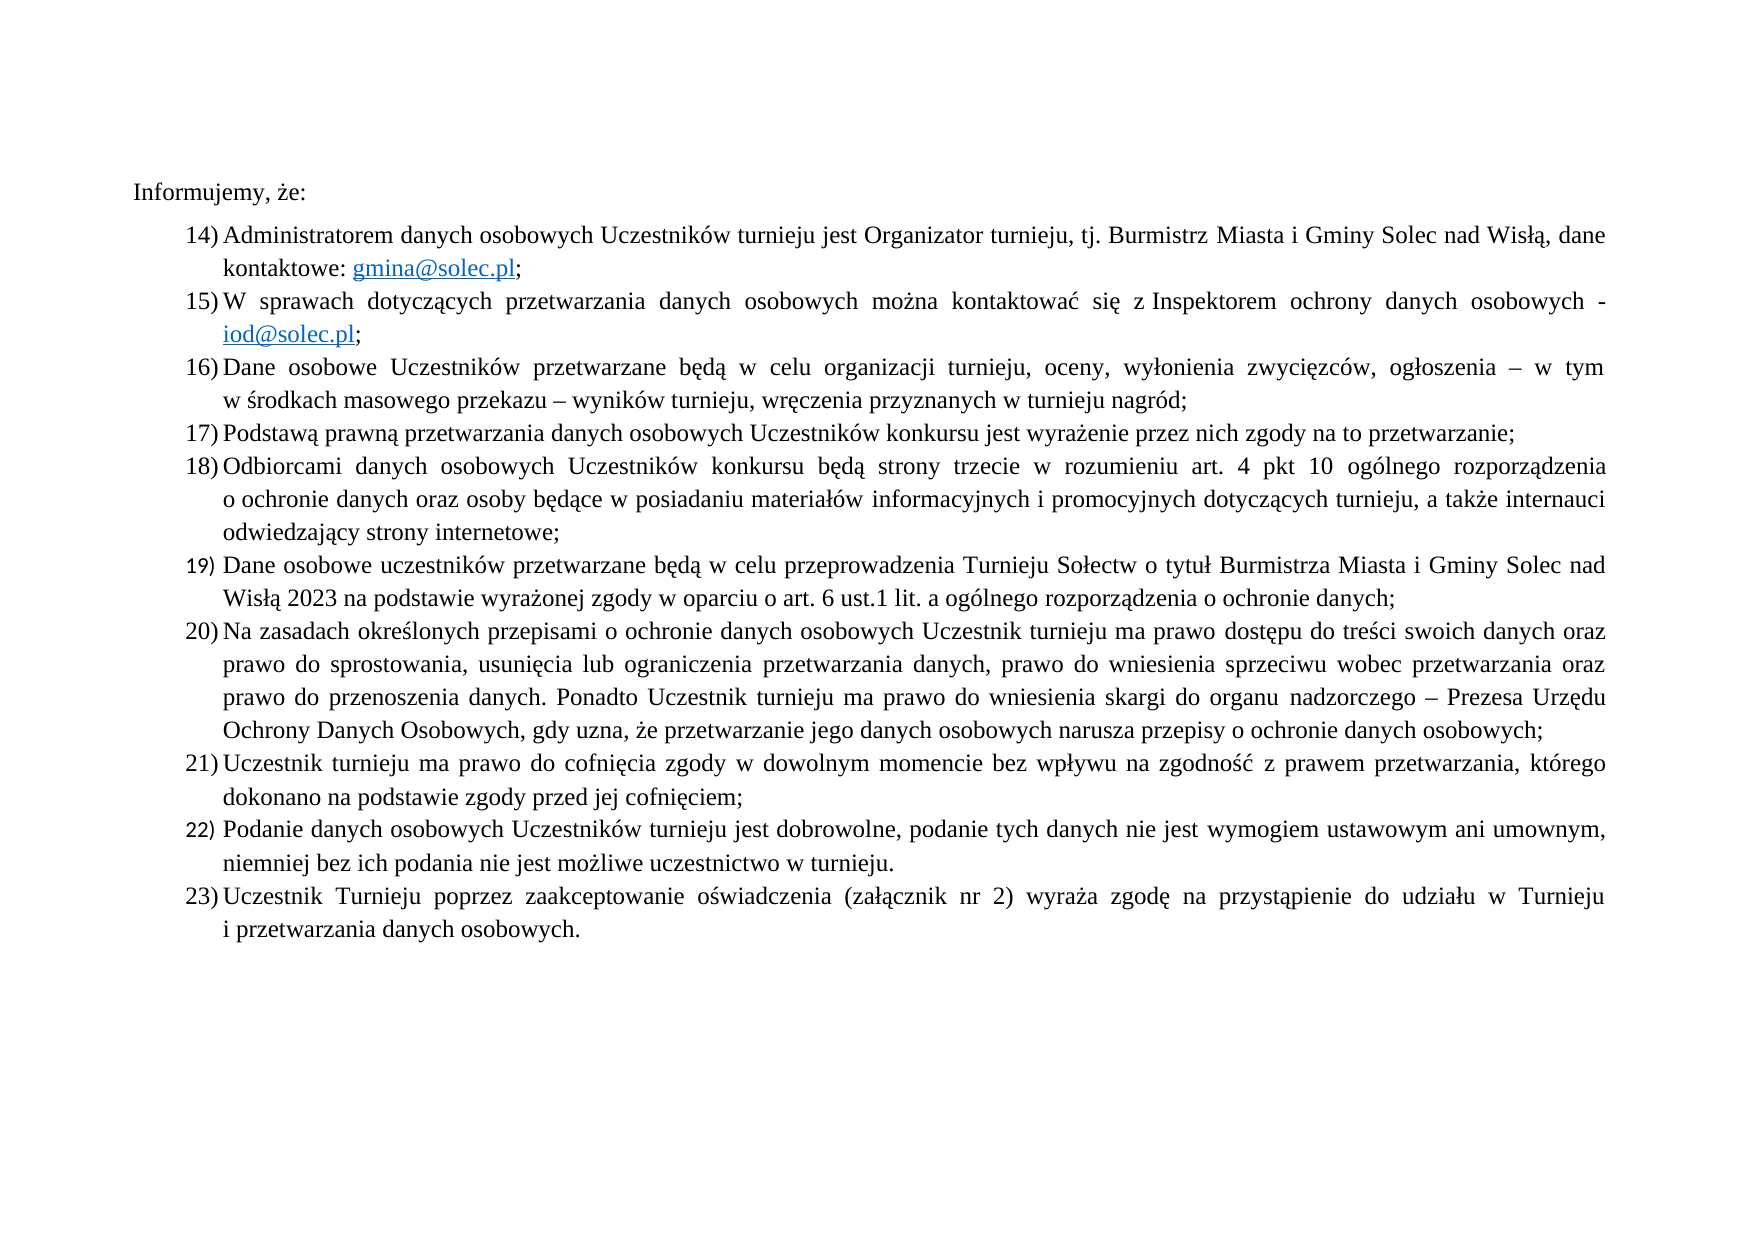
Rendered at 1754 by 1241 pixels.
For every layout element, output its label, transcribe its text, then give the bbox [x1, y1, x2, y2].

list Podanie danych osobowych Uczestników turnieju jest dobrowolne, podanie tych danych nie jest wymogiem ustawowym ani umownym, niemniej bez ich podania nie jest możliwe uczestnictwo w turnieju. [185, 814, 1606, 877]
list Na zasadach określonych przepisami o ochronie danych osobowych Uczestnik turnieju ma prawo dostępu do treści swoich danych oraz prawo do sprostowania, usunięcia lub ograniczenia przetwarzania danych, prawo do wniesienia sprzeciwu wobec przetwarzania oraz prawo do przenoszenia danych. Ponadto Uczestnik turnieju ma prawo do wniesienia skargi do organu nadzorczego – Prezesa Urzędu Ochrony Danych Osobowych, gdy uzna, że przetwarzanie jego danych osobowych narusza przepisy o ochronie danych osobowych; [185, 616, 1606, 744]
list W sprawach dotyczących przetwarzania danych osobowych można kontaktować się z Inspektorem ochrony danych osobowych - iod@solec.pl; [185, 286, 1606, 348]
list Dane osobowe uczestników przetwarzane będą w celu przeprowadzenia Turnieju Sołectw o tytuł Burmistrza Miasta i Gminy Solec nad Wisłą 2023 na podstawie wyrażonej zgody w oparciu o art. 6 ust.1 lit. a ogólnego rozporządzenia o ochronie danych; [185, 550, 1606, 612]
list Dane osobowe Uczestników przetwarzane będą w celu organizacji turnieju, oceny, wyłonienia zwycięzców, ogłoszenia – w tym w środkach masowego przekazu – wyników turnieju, wręczenia przyznanych w turnieju nagród; [185, 352, 1606, 414]
list Uczestnik Turnieju poprzez zaakceptowanie oświadczenia (załącznik nr 2) wyraża zgodę na przystąpienie do udziału w Turnieju i przetwarzania danych osobowych. [185, 881, 1606, 943]
list Podstawą prawną przetwarzania danych osobowych Uczestników konkursu jest wyrażenie przez nich zgody na to przetwarzanie; [185, 418, 1606, 447]
list Uczestnik turnieju ma prawo do cofnięcia zgody w dowolnym momencie bez wpływu na zgodność z prawem przetwarzania, którego dokonano na podstawie zgody przed jej cofnięciem; [185, 748, 1606, 810]
list Administratorem danych osobowych Uczestników turnieju jest Organizator turnieju, tj. Burmistrz Miasta i Gminy Solec nad Wisłą, dane kontaktowe: gmina@solec.pl; [185, 220, 1606, 282]
list Odbiorcami danych osobowych Uczestników konkursu będą strony trzecie w rozumieniu art. 4 pkt 10 ogólnego rozporządzenia o ochronie danych oraz osoby będące w posiadaniu materiałów informacyjnych i promocyjnych dotyczących turnieju, a także internauci odwiedzający strony internetowe; [185, 451, 1606, 546]
text Informujemy, że: [133, 177, 1606, 206]
